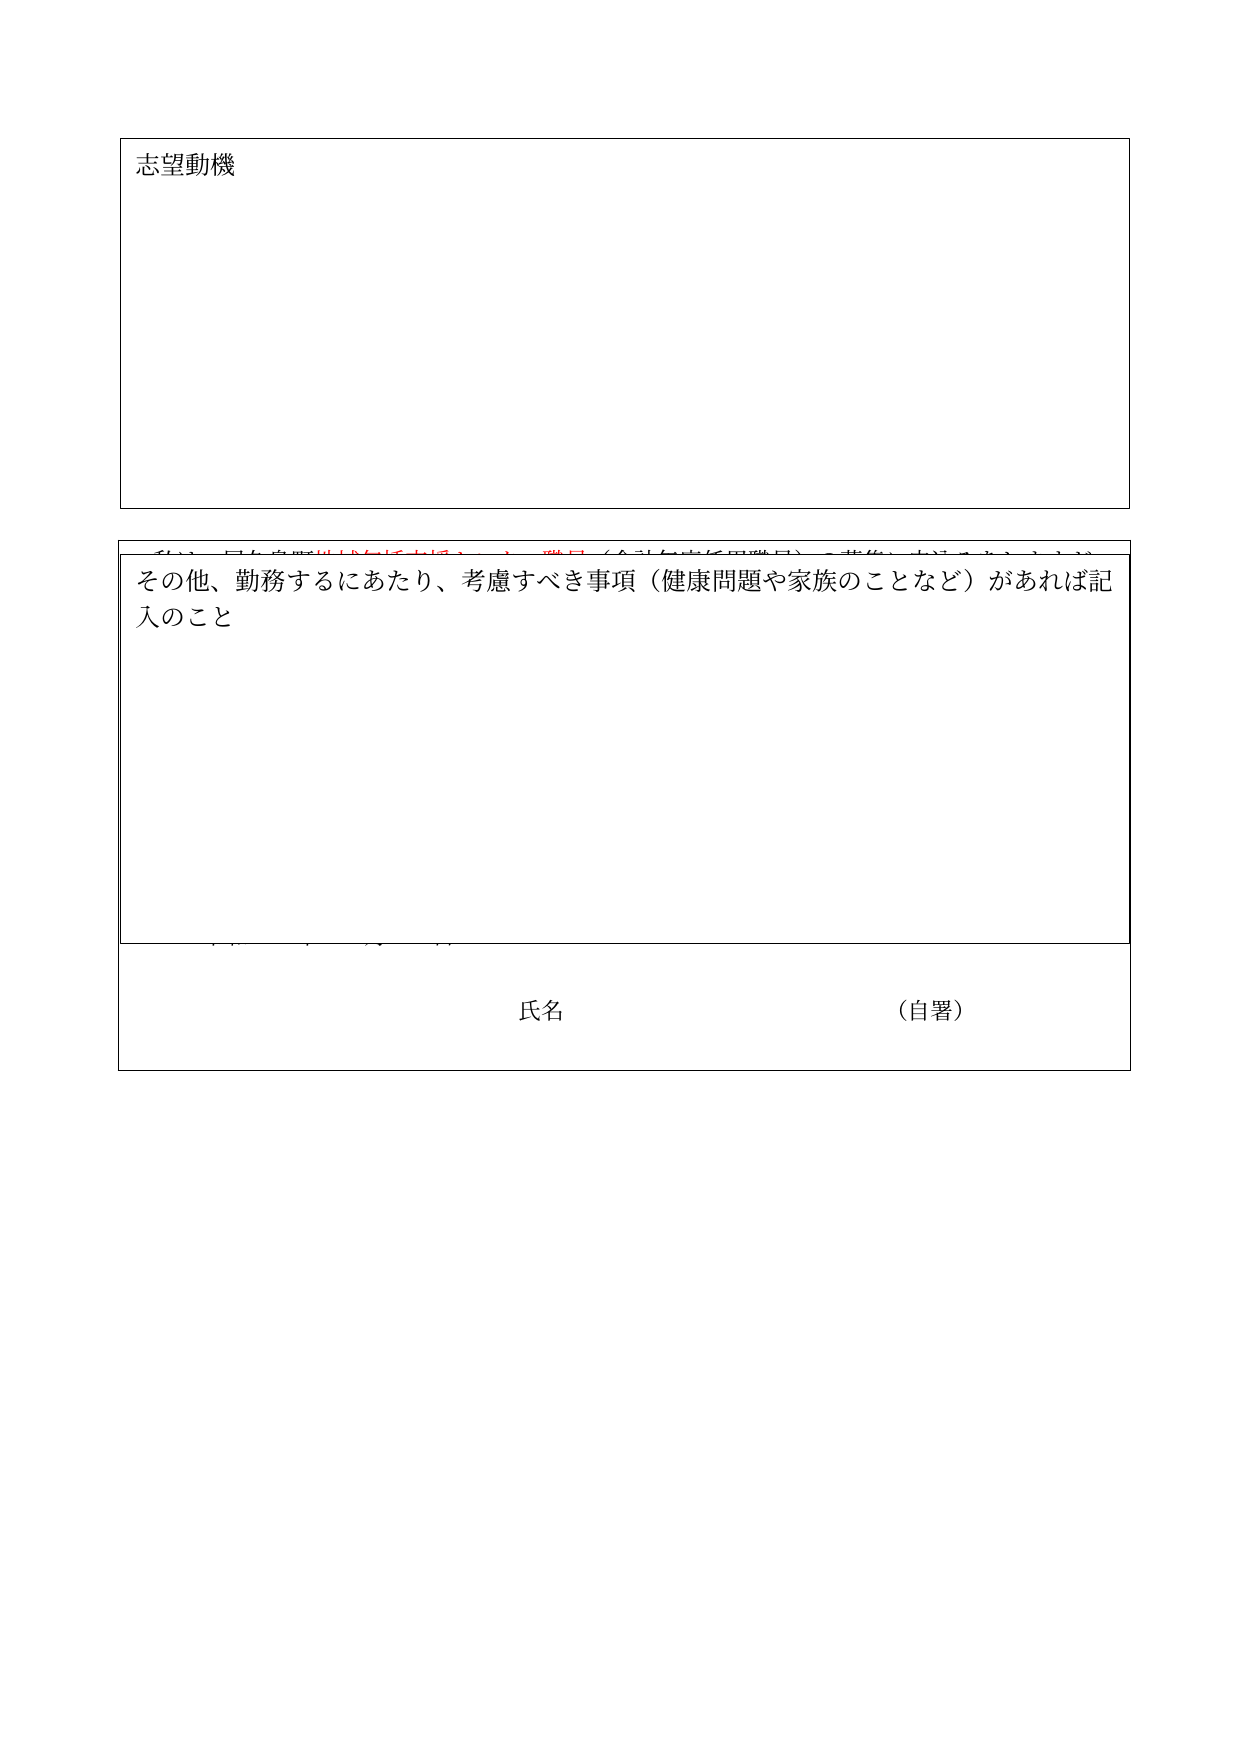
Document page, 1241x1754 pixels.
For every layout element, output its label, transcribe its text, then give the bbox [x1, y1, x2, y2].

table_header 私は、屋久島町地域包括支援センター職員（会計年度任用職員）の募集に申込みをしますが、次の各号のどれにも該当しておりません。 （１）当町に住所を有していない者又は、転居予定者でもない者 （２）成年被後見人又は被保佐人（準禁治産者を含む） （３）禁固以上の刑に処せられ、その執行を終わるまで又はその執行を受けることがなくなるまでの者 （４）屋久島町の職員として懲戒処分の処分を受け、その処分の日から２年を経過していない者 （５）反社会的勢力（暴力団等）の構成員である者又は反社会的勢力と密接な関係がある者 記載事項のとおり、相違ありません。 令和 年 月 日 氏名 （自署） [119, 541, 1130, 1070]
